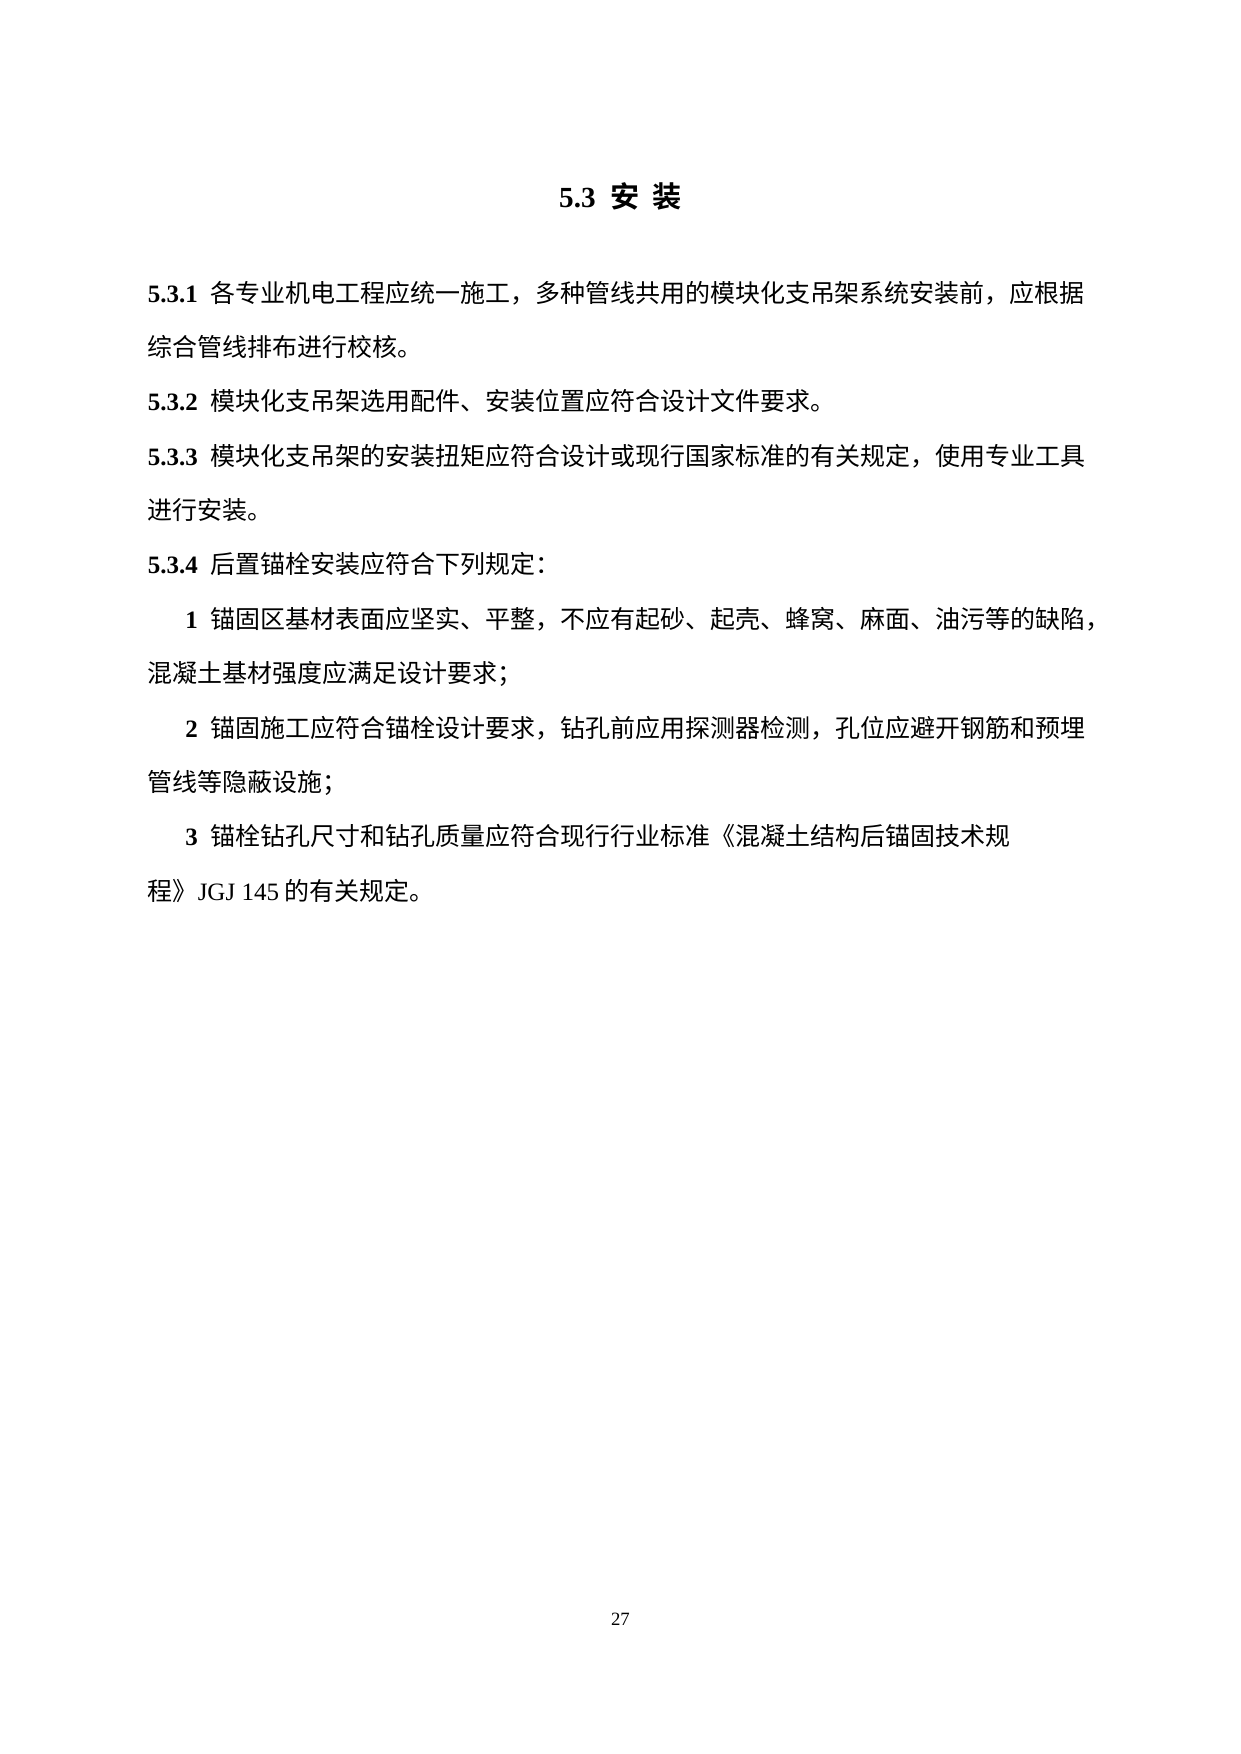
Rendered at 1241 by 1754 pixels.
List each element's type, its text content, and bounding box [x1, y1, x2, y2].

text 5.3.1 各专业机电工程应统一施工，多种管线共用的模块化支吊架系统安装前，应根据综合管线排布进行校核。 [148, 273, 1093, 364]
text 2 锚固施工应符合锚栓设计要求，钻孔前应用探测器检测，孔位应避开钢筋和预埋管线等隐蔽设施； [148, 708, 1093, 799]
text 5.3.4 后置锚栓安装应符合下列规定： [148, 545, 1093, 581]
text 3 锚栓钻孔尺寸和钻孔质量应符合现行行业标准《混凝土结构后锚固技术规程》JGJ 145的有关规定。 [148, 817, 1093, 907]
text 5.3.2 模块化支吊架选用配件、安装位置应符合设计文件要求。 [148, 382, 1093, 418]
text 5.3.3 模块化支吊架的安装扭矩应符合设计或现行国家标准的有关规定，使用专业工具进行安装。 [148, 436, 1093, 527]
text 5.3 安 装 [148, 162, 1093, 227]
text 1 锚固区基材表面应坚实、平整，不应有起砂、起壳、蜂窝、麻面、油污等的缺陷，混凝土基材强度应满足设计要求； [148, 599, 1093, 690]
